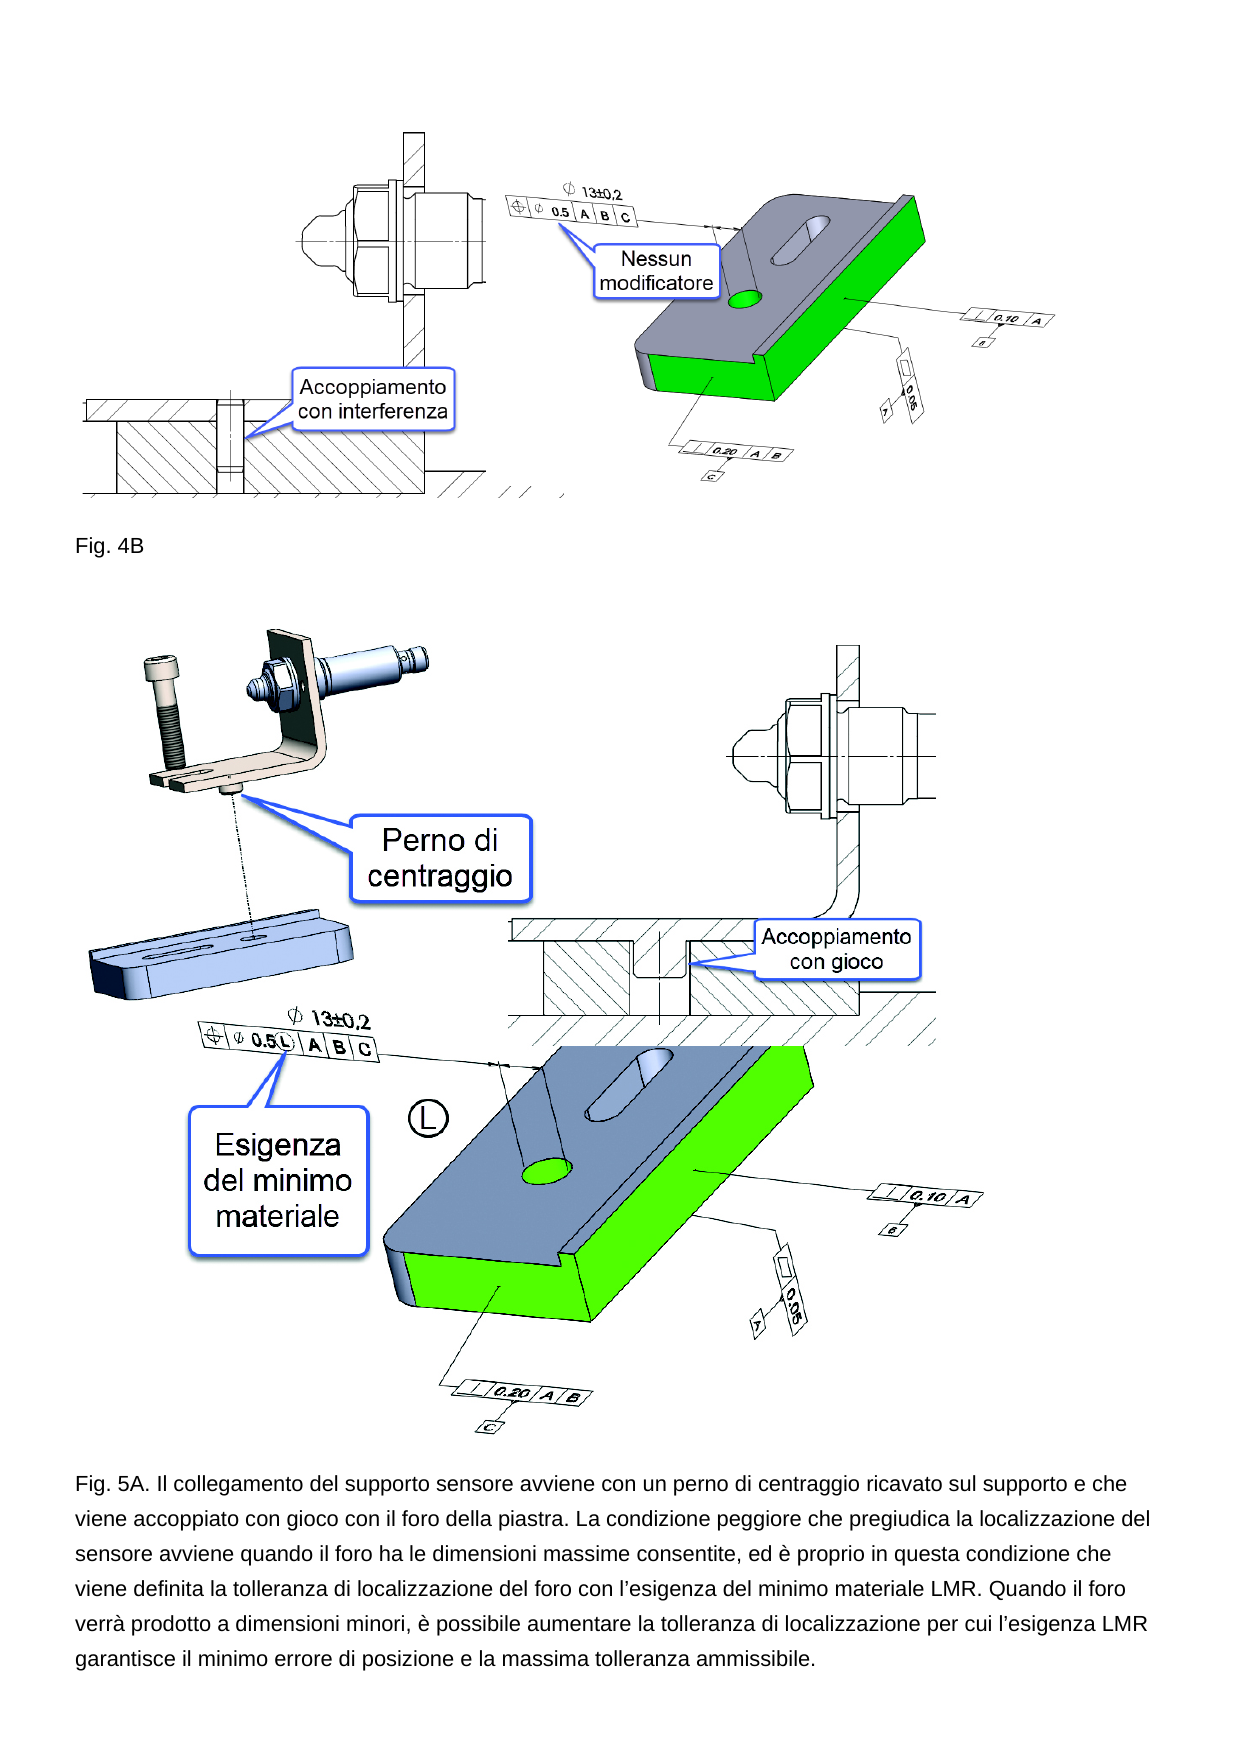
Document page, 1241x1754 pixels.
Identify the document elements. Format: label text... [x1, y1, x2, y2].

picture [82, 125, 1077, 498]
text Fig. 4B [75, 523, 1165, 558]
text Fig. 5A. Il collegamento del supporto sensore avviene con un perno di centraggio ricavato sul supporto e che viene accoppiato con gioco con il foro della piastra. La condizione peggiore che pregiudica la localizzazione del sensore avviene quando il foro ha le dimensioni massime consentite, ed è proprio in questa condizione che viene definita la tolleranza di localizzazione del foro con l’esigenza del minimo materiale LMR. Quando il foro verrà prodotto a dimensioni minori, è possibile aumentare la tolleranza di localizzazione per cui l’esigenza LMR garantisce il minimo errore di posizione e la massima tolleranza ammissibile. [75, 1461, 1165, 1671]
picture [78, 629, 984, 1436]
